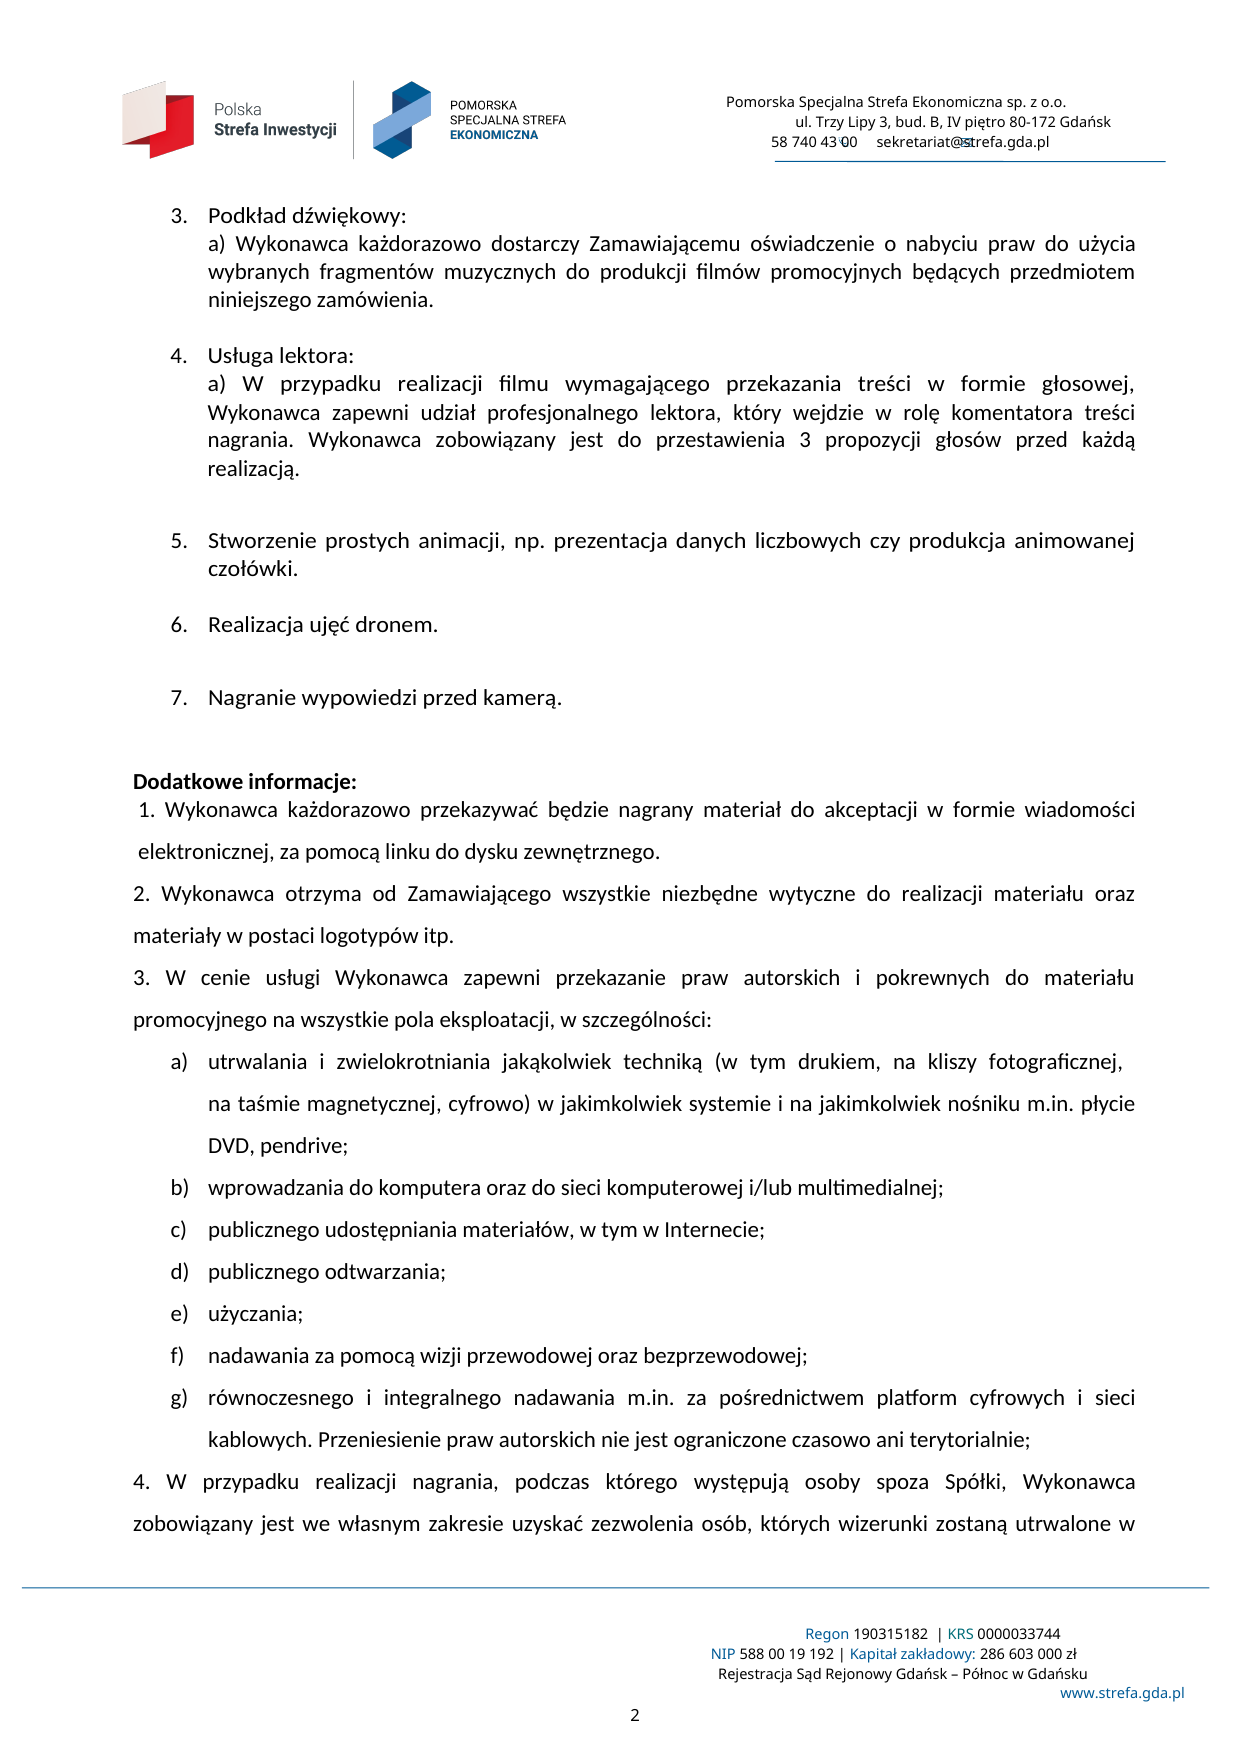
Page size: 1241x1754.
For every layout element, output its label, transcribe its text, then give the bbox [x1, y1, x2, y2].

list równoczesnego i integralnego nadawania m.in. za pośrednictwem platform cyfrowych i sieci kablowych. Przeniesienie praw autorskich nie jest ograniczone czasowo ani terytorialnie; [170, 1383, 1137, 1453]
list wprowadzania do komputera oraz do sieci komputerowej i/lub multimedialnej; [170, 1173, 1137, 1201]
list Stworzenie prostych animacji, np. prezentacja danych liczbowych czy produkcja animowanej czołówki. [170, 526, 1137, 582]
list Usługa lektora: [170, 342, 1137, 369]
list publicznego udostępniania materiałów, w tym w Internecie; [170, 1215, 1137, 1243]
text 1. Wykonawca każdorazowo przekazywać będzie nagrany materiał do akceptacji w formie wiadomości elektronicznej, za pomocą linku do dysku zewnętrznego. [138, 795, 1137, 865]
list nadawania za pomocą wizji przewodowej oraz bezprzewodowej; [170, 1341, 1137, 1369]
list Nagranie wypowiedzi przed kamerą. [170, 683, 1137, 711]
list Realizacja ujęć dronem. [170, 610, 1137, 638]
list publicznego odtwarzania; [170, 1257, 1137, 1285]
list a) W przypadku realizacji filmu wymagającego przekazania treści w formie głosowej, Wykonawca zapewni udział profesjonalnego lektora, który wejdzie w rolę komentatora treści nagrania. Wykonawca zobowiązany jest do przestawienia 3 propozycji głosów przed każdą realizacją. [207, 369, 1137, 482]
list Podkład dźwiękowy: [170, 201, 1137, 229]
text 2. Wykonawca otrzyma od Zamawiającego wszystkie niezbędne wytyczne do realizacji materiału oraz materiały w postaci logotypów itp. [133, 879, 1137, 949]
text 3. W cenie usługi Wykonawca zapewni przekazanie praw autorskich i pokrewnych do materiału promocyjnego na wszystkie pola eksploatacji, w szczególności: [133, 963, 1137, 1033]
list utrwalania i zwielokrotniania jakąkolwiek techniką (w tym drukiem, na kliszy fotograficznej, na taśmie magnetycznej, cyfrowo) w jakimkolwiek systemie i na jakimkolwiek nośniku m.in. płycie DVD, pendrive; [170, 1047, 1137, 1159]
picture [960, 138, 972, 147]
picture [100, 69, 566, 167]
text Dodatkowe informacje: [133, 767, 1137, 795]
text a) Wykonawca każdorazowo dostarczy Zamawiającemu oświadczenie o nabyciu praw do użycia wybranych fragmentów muzycznych do produkcji filmów promocyjnych będących przedmiotem niniejszego zamówienia. [208, 229, 1137, 313]
list użyczania; [170, 1299, 1137, 1327]
picture [838, 137, 843, 147]
